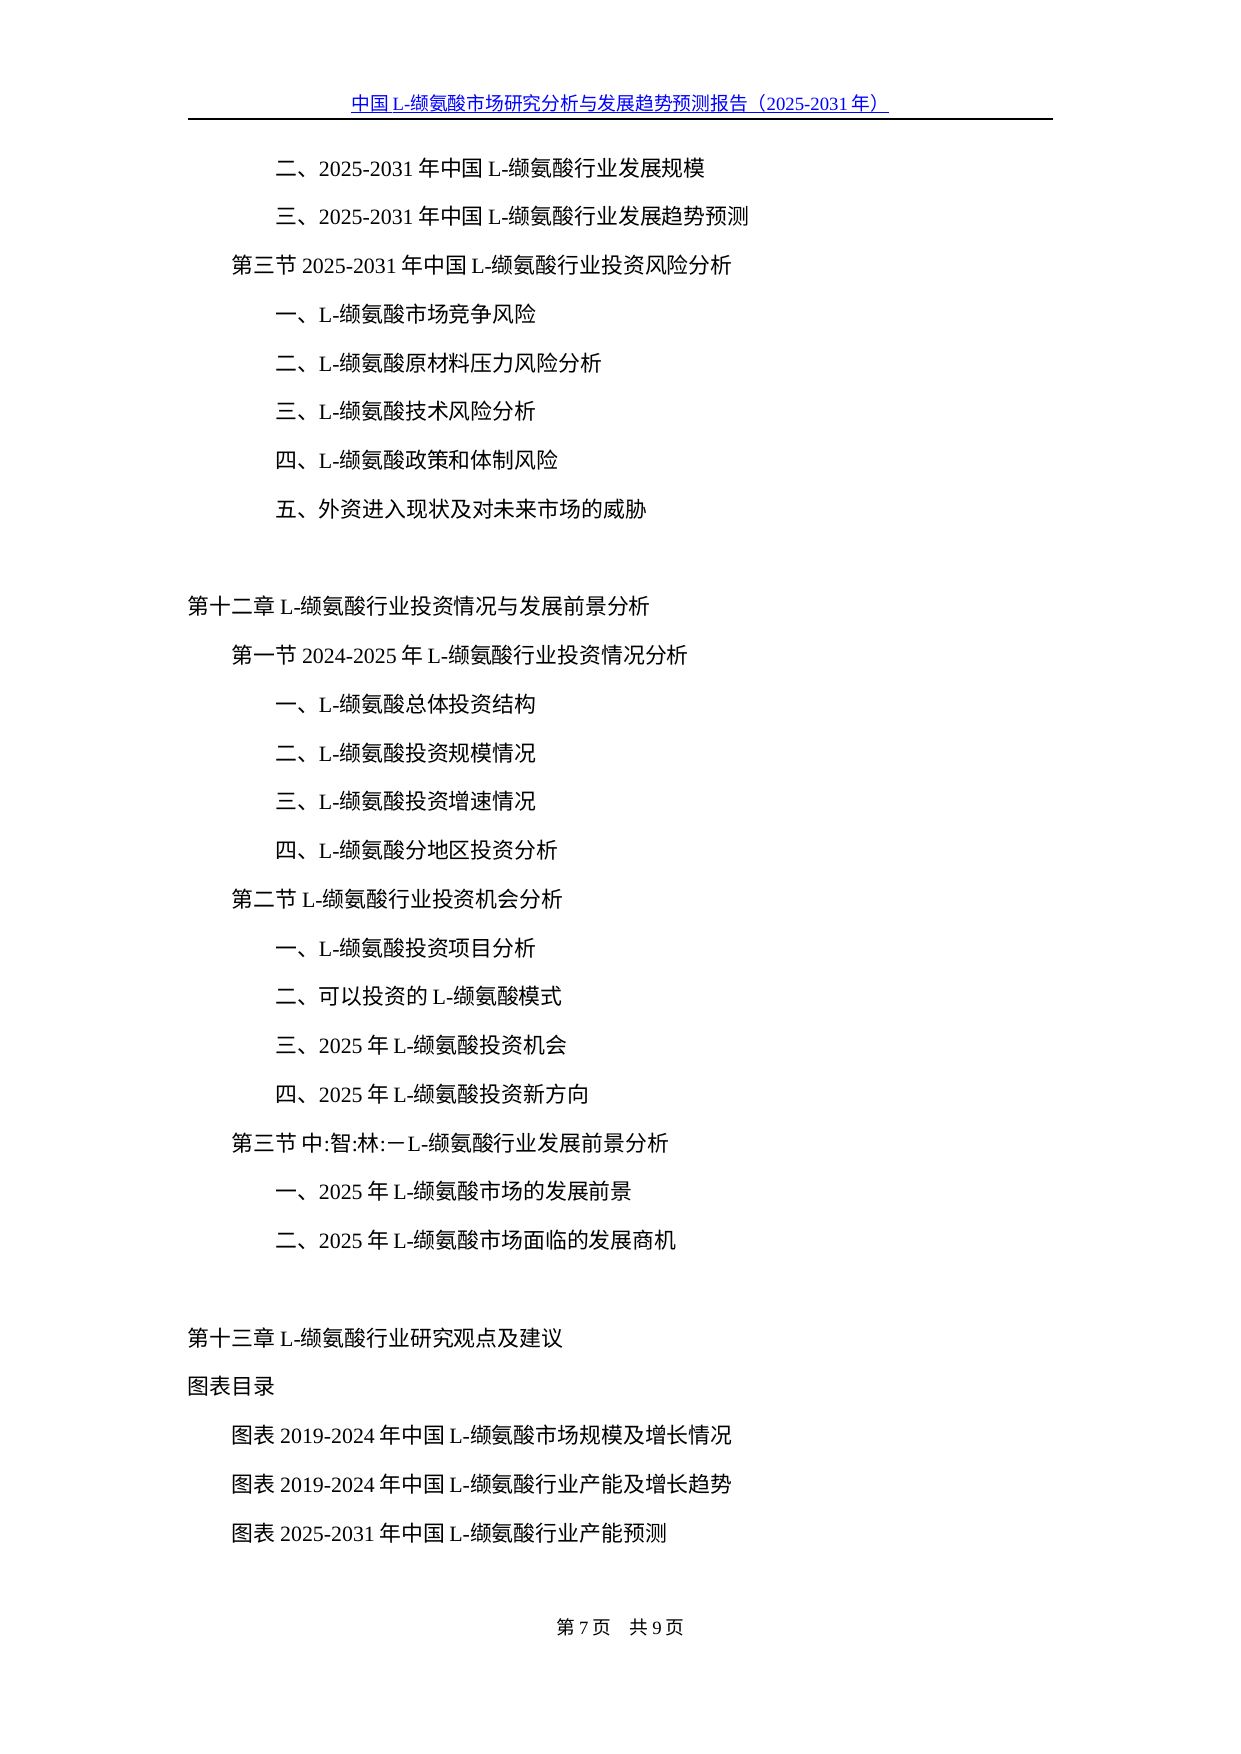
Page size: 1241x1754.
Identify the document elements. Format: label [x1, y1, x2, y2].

text [187, 150, 1053, 1548]
